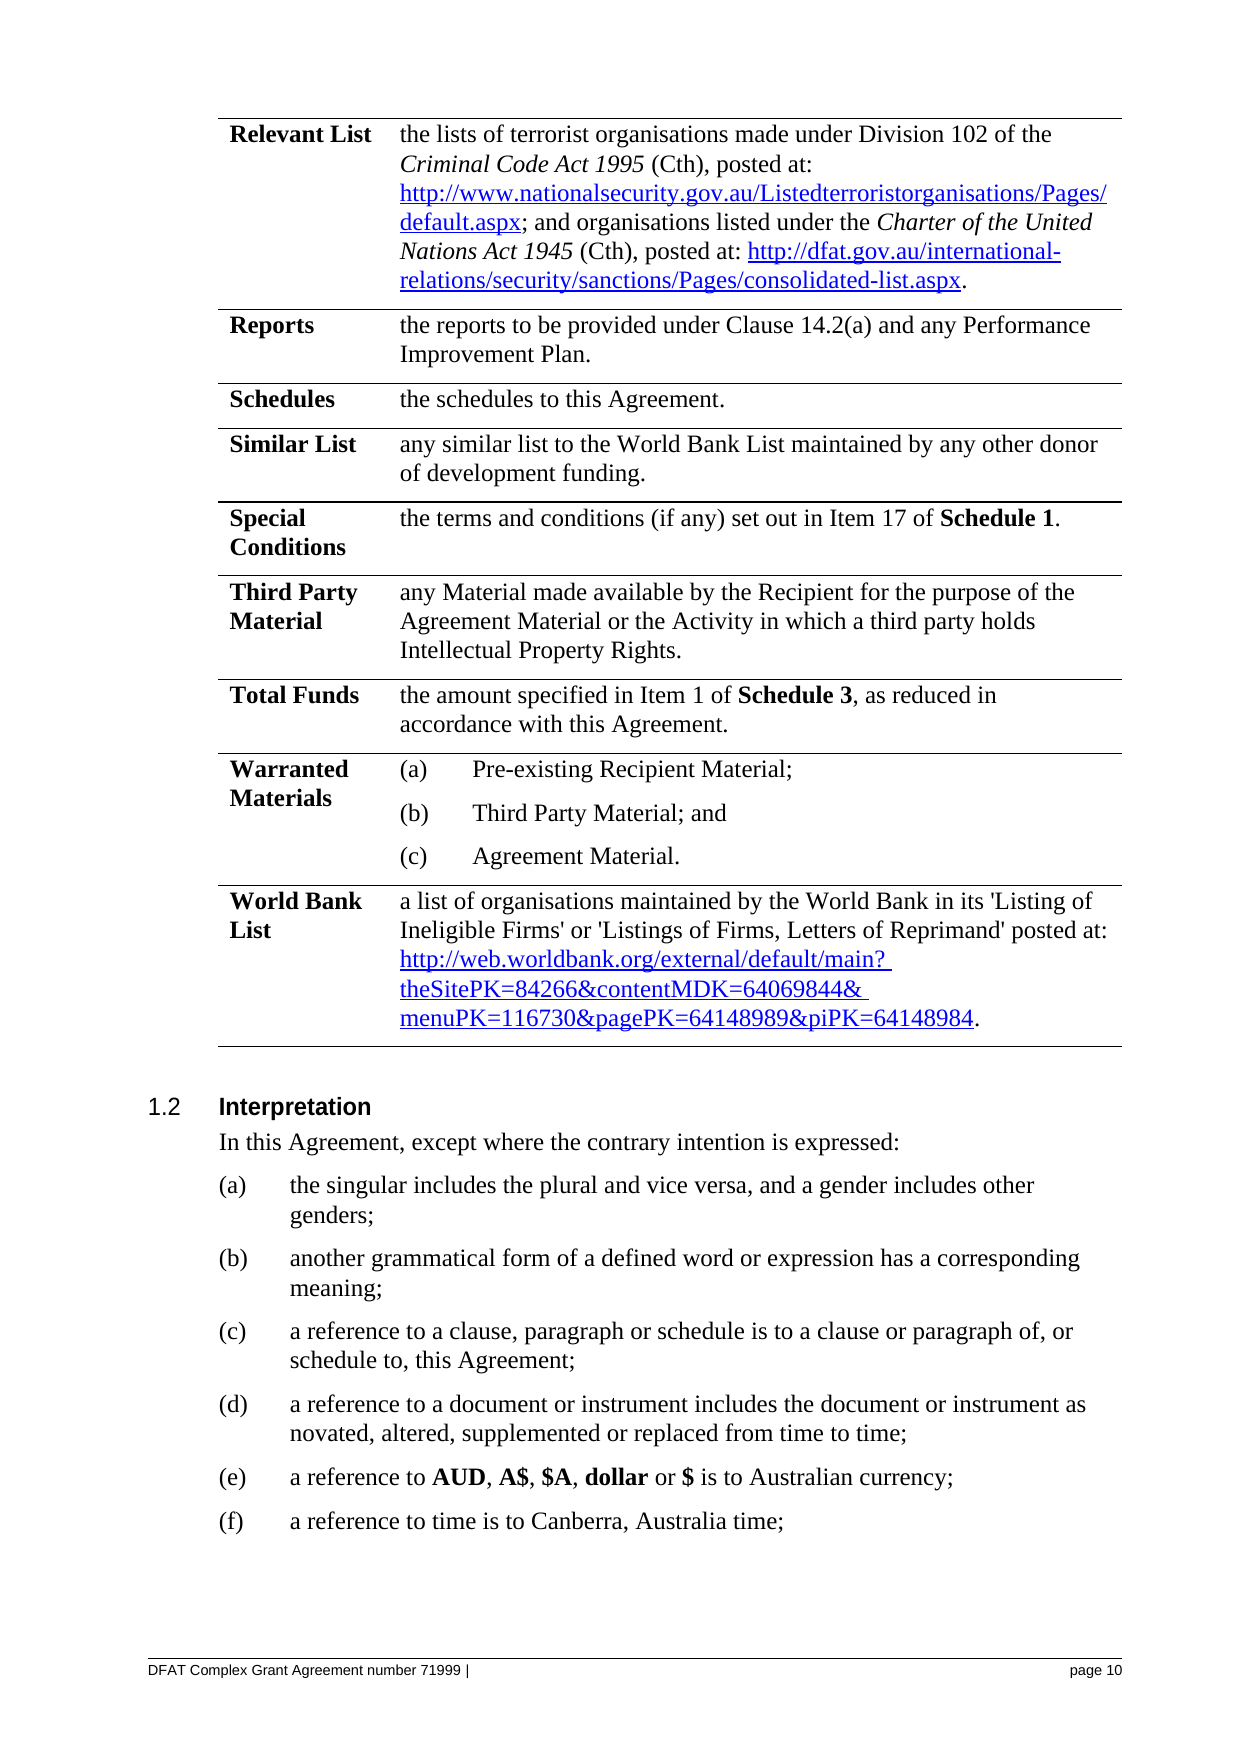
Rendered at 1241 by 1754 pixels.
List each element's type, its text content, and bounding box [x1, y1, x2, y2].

list Interpretation [148, 1091, 1122, 1120]
table_cell World Bank List [218, 886, 388, 1046]
list a reference to time is to Canberra, Australia time; [218, 1506, 1122, 1535]
list a reference to AUD, A$, $A, dollar or $ is to Australian currency; [218, 1462, 1122, 1491]
table_cell Warranted Materials [218, 754, 388, 885]
table_cell the terms and conditions (if any) set out in Item 17 of Schedule 1. [388, 503, 1122, 575]
table_cell Schedules [218, 384, 388, 427]
table_cell the amount specified in Item 1 of Schedule 3, as reduced in accordance with this Agreement. [388, 680, 1122, 752]
list another grammatical form of a defined word or expression has a corresponding meaning; [218, 1243, 1122, 1301]
table_cell Third Party Material [218, 576, 388, 678]
table_cell the reports to be provided under Clause 14.2(a) and any Performance Improvement Plan. [388, 310, 1122, 383]
text In this Agreement, except where the contrary intention is expressed: [218, 1126, 1122, 1156]
table_cell a list of organisations maintained by the World Bank in its 'Listing of Ineligible Firms' or 'Listings of Firms, Letters of Reprimand' posted at: http://web.worldbank.org/external/default/main? theSitePK=84266&contentMDK=64069844& menuPK=116730&pagePK=64148989&piPK=64148984. [388, 886, 1122, 1046]
table_cell the lists of terrorist organisations made under Division 102 of the Criminal Code Act 1995 (Cth), posted at: http://www.nationalsecurity.gov.au/Listedterroristorganisations/Pages/default.aspx; and organisations listed under the Charter of the United Nations Act 1945 (Cth), posted at: http://dfat.gov.au/international-relations/security/sanctions/Pages/consolidated-list.aspx. [388, 119, 1122, 309]
table_cell (a) Pre-existing Recipient Material; (b) Third Party Material; and (c) Agreement Material. [388, 754, 1122, 885]
table_cell Total Funds [218, 680, 388, 752]
table_cell Relevant List [218, 119, 388, 309]
table_cell the schedules to this Agreement. [388, 384, 1122, 427]
table_cell Similar List [218, 429, 388, 501]
table_cell any Material made available by the Recipient for the purpose of the Agreement Material or the Activity in which a third party holds Intellectual Property Rights. [388, 576, 1122, 678]
table_cell Reports [218, 310, 388, 383]
table_cell Special Conditions [218, 503, 388, 575]
table_cell any similar list to the World Bank List maintained by any other donor of development funding. [388, 429, 1122, 501]
list the singular includes the plural and vice versa, and a gender includes other genders; [218, 1170, 1122, 1228]
list a reference to a clause, paragraph or schedule is to a clause or paragraph of, or schedule to, this Agreement; [218, 1316, 1122, 1374]
list a reference to a document or instrument includes the document or instrument as novated, altered, supplemented or replaced from time to time; [218, 1389, 1122, 1447]
